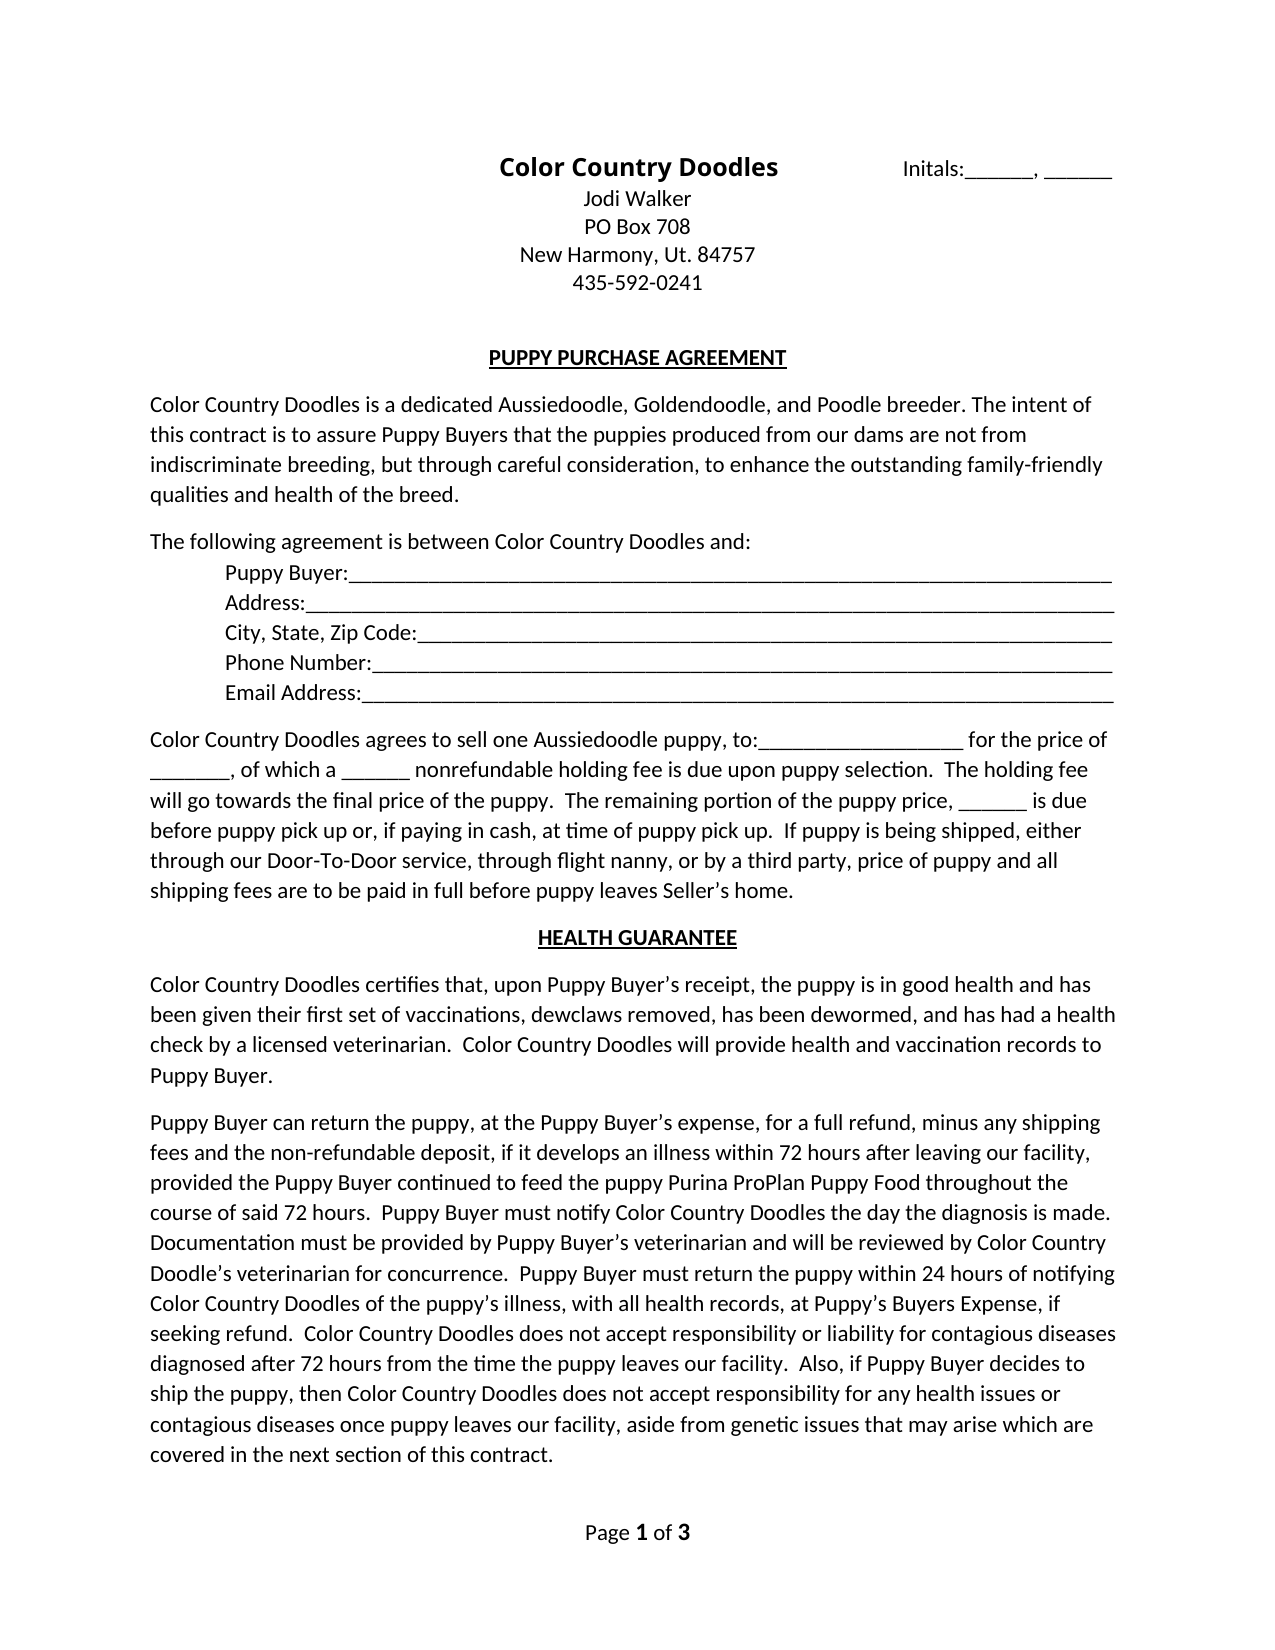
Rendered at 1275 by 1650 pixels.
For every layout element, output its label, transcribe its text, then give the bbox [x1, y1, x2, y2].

text PO Box 708 [150, 212, 1125, 240]
text HEALTH GUARANTEE [150, 923, 1125, 951]
text The following agreement is between Color Country Doodles and: Puppy Buyer:___________________________________________________________________ Address:_______________________________________________________________________ City, State, Zip Code:_____________________________________________________________ Phone Number:_________________________________________________________________ Email Address:__________________________________________________________________ [150, 527, 1125, 706]
text Color Country Doodles is a dedicated Aussiedoodle, Goldendoodle, and Poodle breeder. The intent of this contract is to assure Puppy Buyers that the puppies produced from our dams are not from indiscriminate breeding, but through careful consideration, to enhance the outstanding family-friendly qualities and health of the breed. [150, 390, 1125, 508]
text Color Country Doodles agrees to sell one Aussiedoodle puppy, to:__________________ for the price of _______, of which a ______ nonrefundable holding fee is due upon puppy selection. The holding fee will go towards the final price of the puppy. The remaining portion of the puppy price, ______ is due before puppy pick up or, if paying in cash, at time of puppy pick up. If puppy is being shipped, either through our Door-To-Door service, through flight nanny, or by a third party, price of puppy and all shipping fees are to be paid in full before puppy leaves Seller’s home. [150, 725, 1125, 904]
text 435-592-0241 [150, 268, 1125, 296]
text Jodi Walker [150, 184, 1125, 212]
text PUPPY PURCHASE AGREEMENT [150, 343, 1125, 371]
text New Harmony, Ut. 84757 [150, 240, 1125, 268]
text Puppy Buyer can return the puppy, at the Puppy Buyer’s expense, for a full refund, minus any shipping fees and the non-refundable deposit, if it develops an illness within 72 hours after leaving our facility, provided the Puppy Buyer continued to feed the puppy Purina ProPlan Puppy Food throughout the course of said 72 hours. Puppy Buyer must notify Color Country Doodles the day the diagnosis is made. Documentation must be provided by Puppy Buyer’s veterinarian and will be reviewed by Color Country Doodle’s veterinarian for concurrence. Puppy Buyer must return the puppy within 24 hours of notifying Color Country Doodles of the puppy’s illness, with all health records, at Puppy’s Buyers Expense, if seeking refund. Color Country Doodles does not accept responsibility or liability for contagious diseases diagnosed after 72 hours from the time the puppy leaves our facility. Also, if Puppy Buyer decides to ship the puppy, then Color Country Doodles does not accept responsibility for any health issues or contagious diseases once puppy leaves our facility, aside from genetic issues that may arise which are covered in the next section of this contract. [150, 1108, 1125, 1468]
text Color Country Doodles Initals:______, ______ [150, 150, 1125, 184]
text Color Country Doodles certifies that, upon Puppy Buyer’s receipt, the puppy is in good health and has been given their first set of vaccinations, dewclaws removed, has been dewormed, and has had a health check by a licensed veterinarian. Color Country Doodles will provide health and vaccination records to Puppy Buyer. [150, 970, 1125, 1089]
